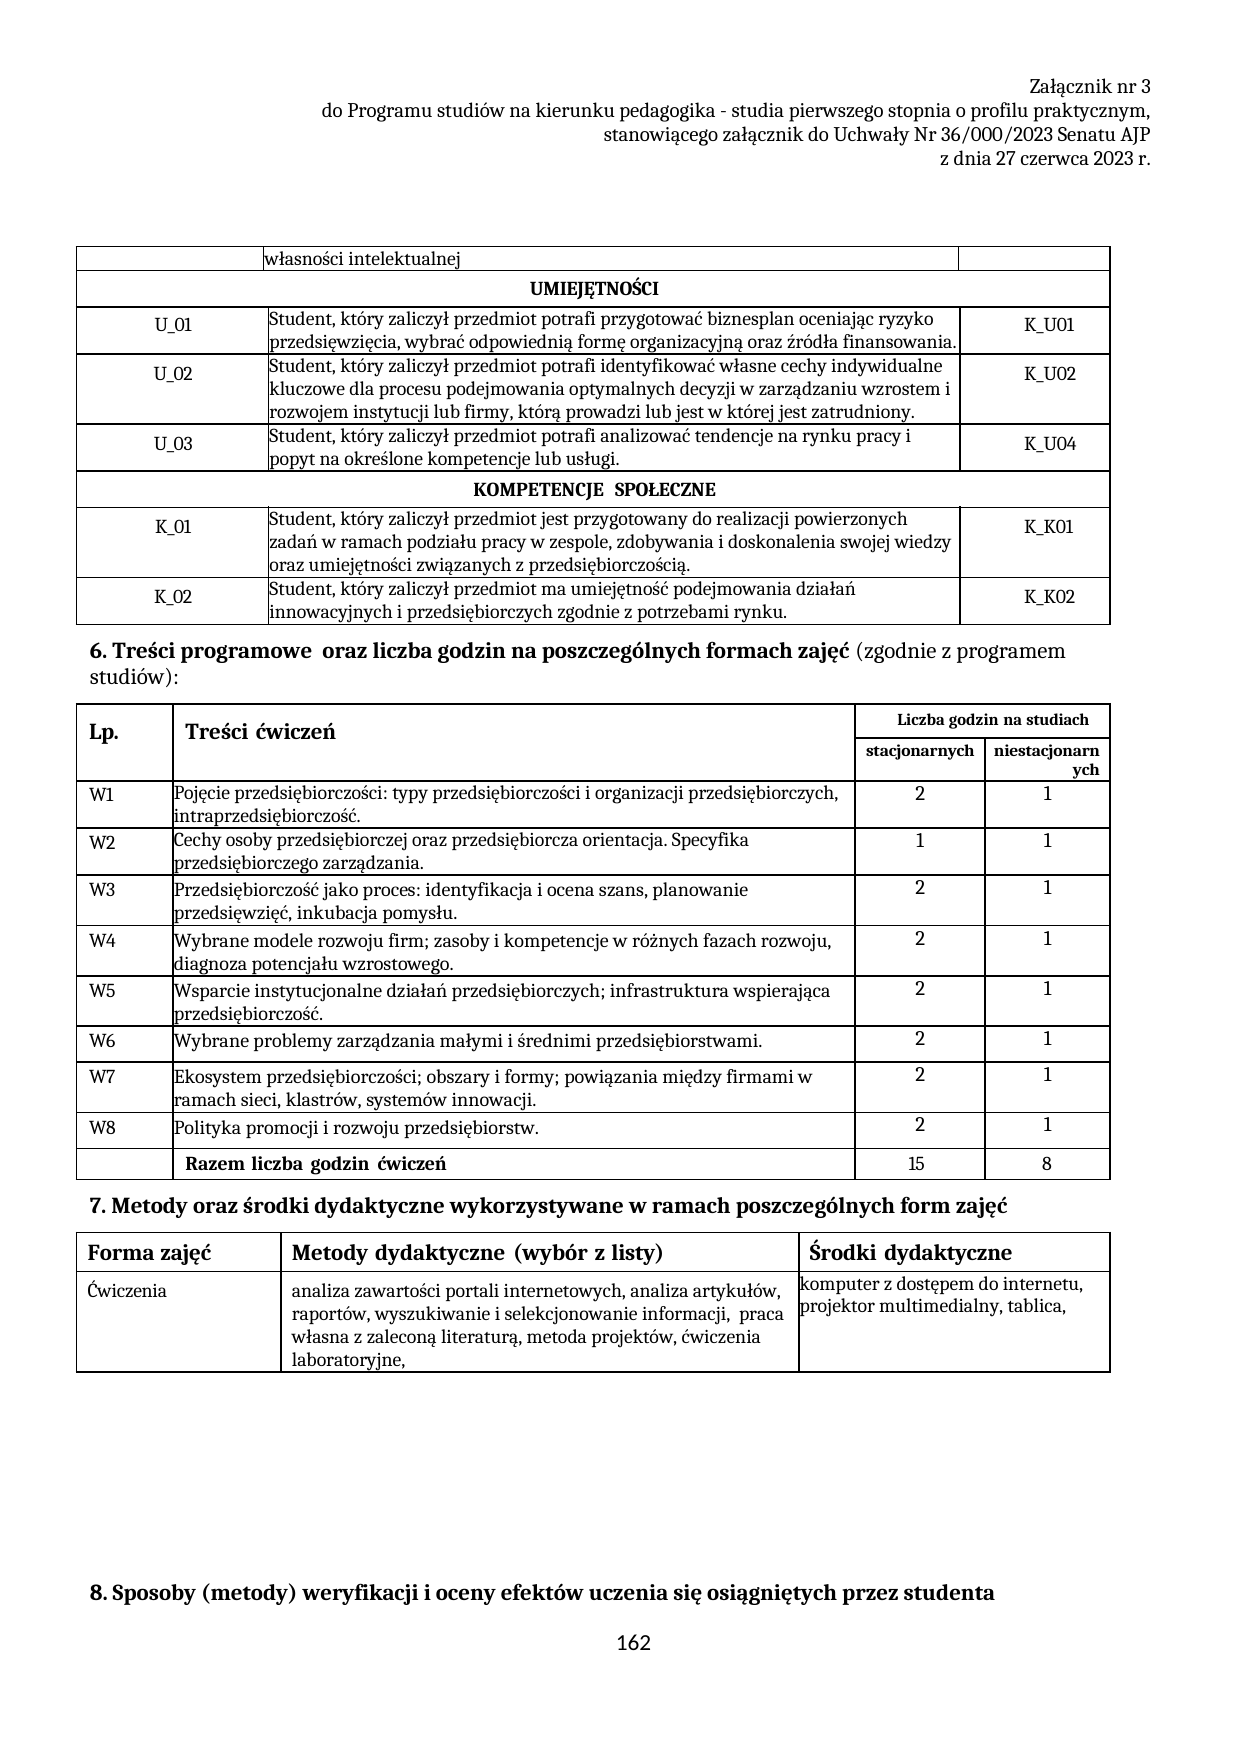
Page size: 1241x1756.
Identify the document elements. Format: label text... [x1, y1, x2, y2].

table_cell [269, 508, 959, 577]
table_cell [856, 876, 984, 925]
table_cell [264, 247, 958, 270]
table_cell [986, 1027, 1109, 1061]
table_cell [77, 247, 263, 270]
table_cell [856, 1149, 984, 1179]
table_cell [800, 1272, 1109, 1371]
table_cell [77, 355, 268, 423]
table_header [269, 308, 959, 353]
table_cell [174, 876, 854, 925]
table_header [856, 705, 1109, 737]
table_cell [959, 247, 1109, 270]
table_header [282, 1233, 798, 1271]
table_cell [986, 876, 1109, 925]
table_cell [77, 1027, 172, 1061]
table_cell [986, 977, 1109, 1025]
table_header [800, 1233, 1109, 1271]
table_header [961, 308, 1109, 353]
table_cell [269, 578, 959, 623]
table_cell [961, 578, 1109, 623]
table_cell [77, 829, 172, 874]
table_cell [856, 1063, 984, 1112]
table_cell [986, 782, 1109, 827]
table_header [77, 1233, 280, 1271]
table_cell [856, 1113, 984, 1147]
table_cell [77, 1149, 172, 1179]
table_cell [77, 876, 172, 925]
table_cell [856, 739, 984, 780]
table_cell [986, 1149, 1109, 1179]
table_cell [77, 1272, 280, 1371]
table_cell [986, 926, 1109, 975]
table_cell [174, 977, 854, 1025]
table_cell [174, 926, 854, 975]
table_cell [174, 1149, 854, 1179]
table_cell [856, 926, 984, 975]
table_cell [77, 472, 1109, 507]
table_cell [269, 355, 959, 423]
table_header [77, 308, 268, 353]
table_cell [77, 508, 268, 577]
text 7. Metody oraz środki dydaktyczne wykorzystywane w ramach poszczególnych form zajęć [89, 1193, 1151, 1219]
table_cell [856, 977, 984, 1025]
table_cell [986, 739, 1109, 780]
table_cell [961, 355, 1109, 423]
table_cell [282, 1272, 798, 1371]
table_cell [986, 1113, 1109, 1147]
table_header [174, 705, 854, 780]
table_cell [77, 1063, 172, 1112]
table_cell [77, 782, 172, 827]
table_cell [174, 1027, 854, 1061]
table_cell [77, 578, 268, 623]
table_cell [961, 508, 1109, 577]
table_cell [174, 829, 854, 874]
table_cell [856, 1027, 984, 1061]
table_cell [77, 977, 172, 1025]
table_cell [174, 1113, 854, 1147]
text 6. Treści programowe oraz liczba godzin na poszczególnych formach zajęć (zgodnie z programem studiów): [89, 638, 1151, 690]
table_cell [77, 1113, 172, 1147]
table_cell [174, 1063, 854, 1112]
text 8. Sposoby (metody) weryfikacji i oceny efektów uczenia się osiągniętych przez studenta [89, 1579, 1151, 1606]
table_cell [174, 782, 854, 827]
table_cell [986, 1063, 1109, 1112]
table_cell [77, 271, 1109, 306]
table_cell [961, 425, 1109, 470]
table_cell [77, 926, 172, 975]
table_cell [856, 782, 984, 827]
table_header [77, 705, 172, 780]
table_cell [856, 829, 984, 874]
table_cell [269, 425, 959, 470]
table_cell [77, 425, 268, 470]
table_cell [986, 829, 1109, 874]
